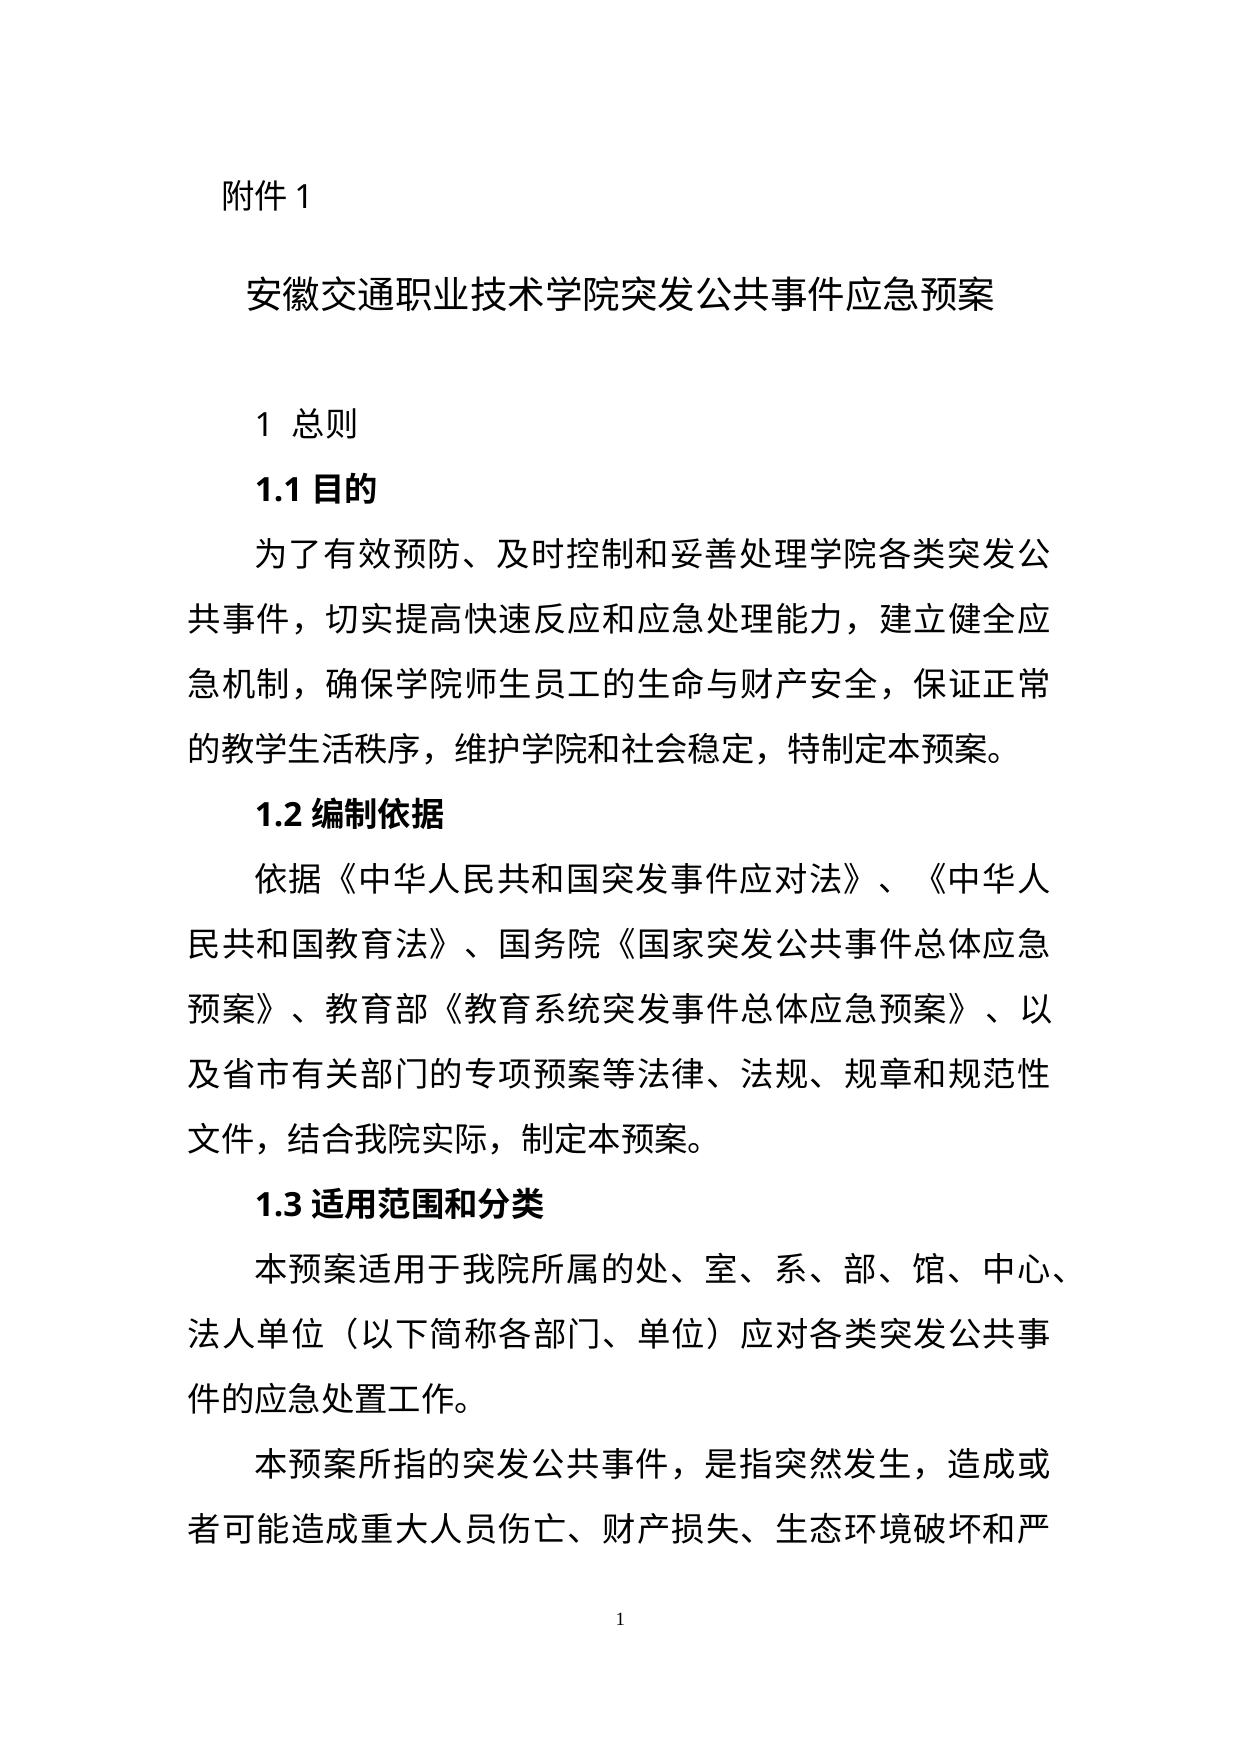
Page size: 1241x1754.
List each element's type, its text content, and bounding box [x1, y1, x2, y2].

text 附件1 [187, 162, 1053, 227]
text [187, 1429, 1053, 1559]
text 依据《中华人民共和国突发事件应对法》、《中华人民共和国教育法》、国务院《国家突发公共事件总体应急预案》、教育部《教育系统突发事件总体应急预案》、以及省市有关部门的专项预案等法律、法规、规章和规范性文件，结合我院实际，制定本预案。 [187, 844, 1053, 1169]
text 1.1 目的 [187, 454, 1053, 519]
text 1.2 编制依据 [187, 779, 1053, 844]
text 1.3 适用范围和分类 [187, 1169, 1053, 1234]
text 为了有效预防、及时控制和妥善处理学院各类突发公共事件，切实提高快速反应和应急处理能力，建立健全应急机制，确保学院师生员工的生命与财产安全，保证正常的教学生活秩序，维护学院和社会稳定，特制定本预案。 [187, 519, 1053, 779]
text 本预案适用于我院所属的处、室、系、部、馆、中心、法人单位（以下简称各部门、单位）应对各类突发公共事件的应急处置工作。 [187, 1234, 1053, 1429]
list 总则 [254, 389, 1053, 454]
text 安徽交通职业技术学院突发公共事件应急预案 [187, 259, 1053, 324]
